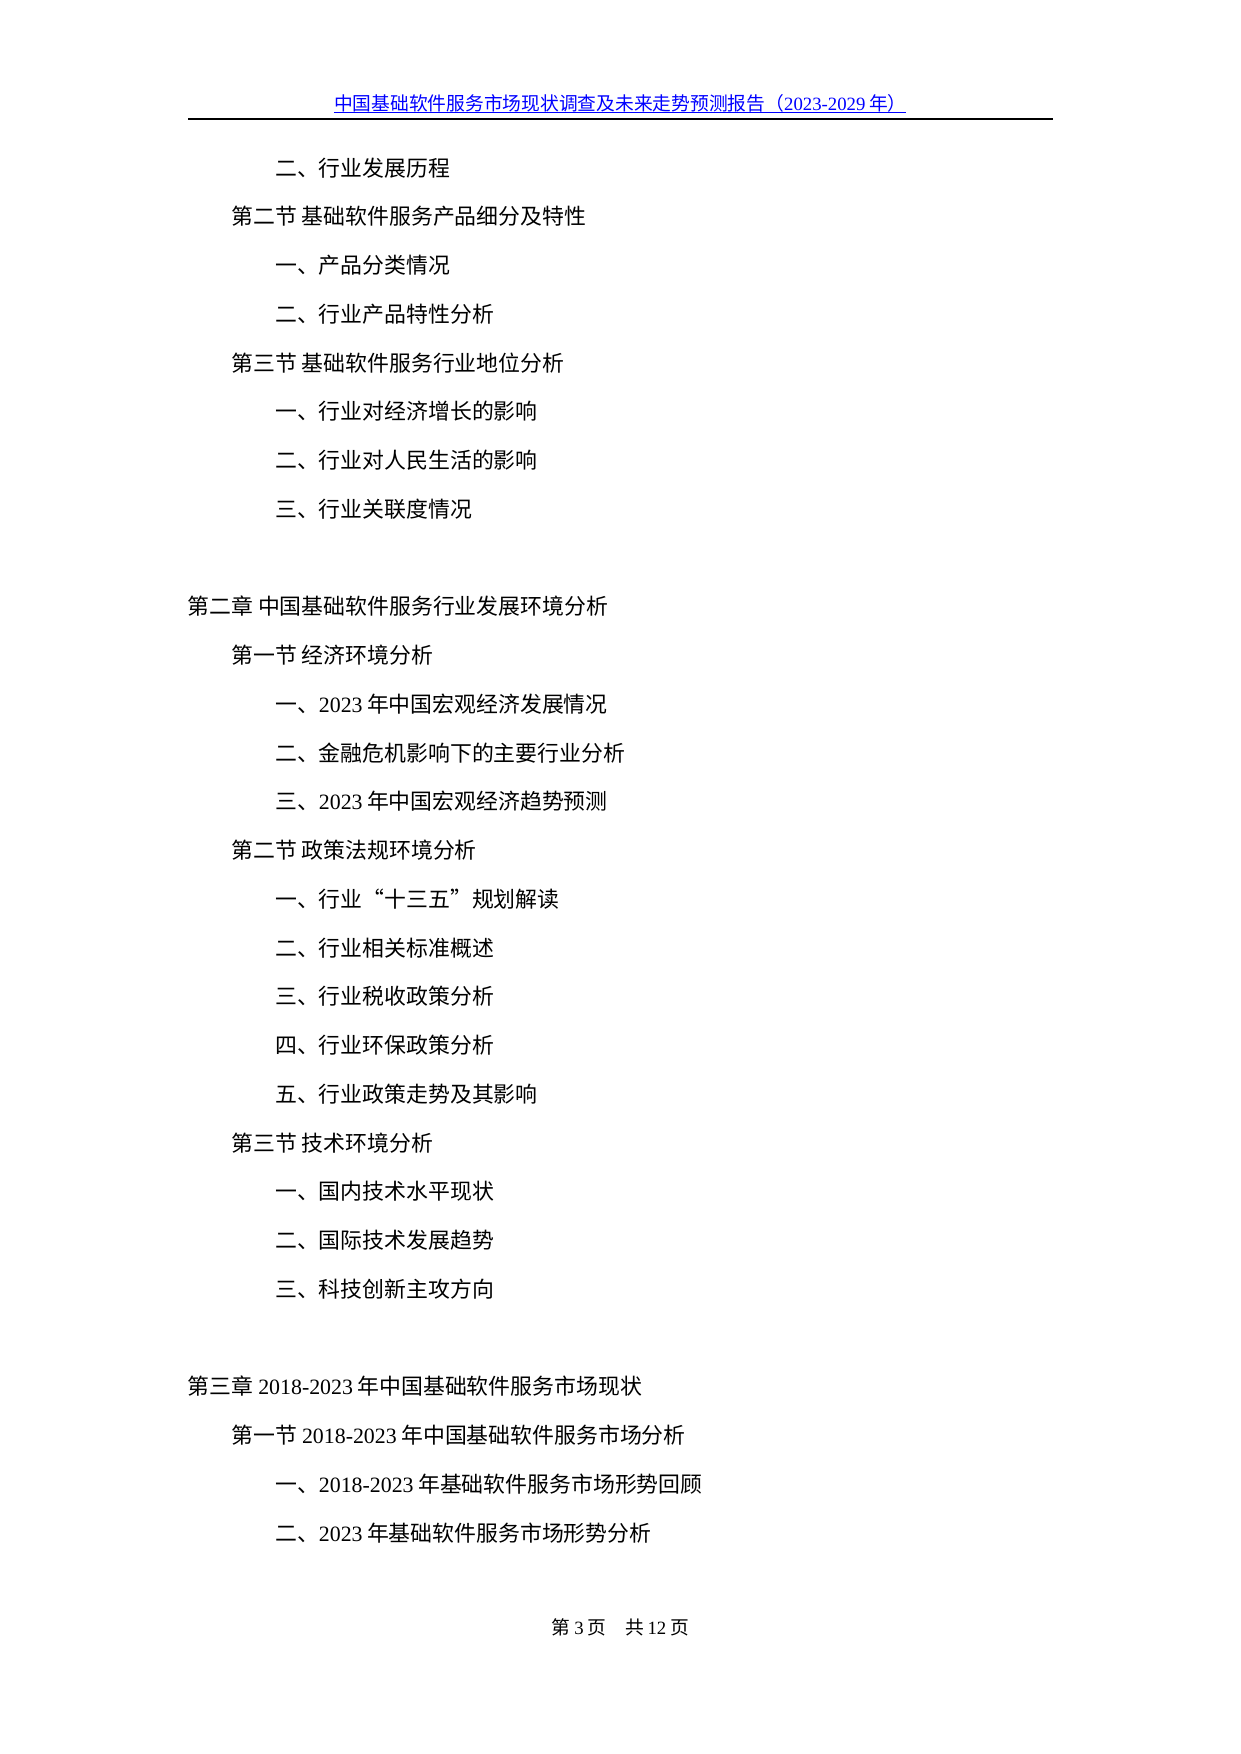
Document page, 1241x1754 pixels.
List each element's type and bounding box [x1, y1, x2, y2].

text [187, 150, 1053, 1548]
